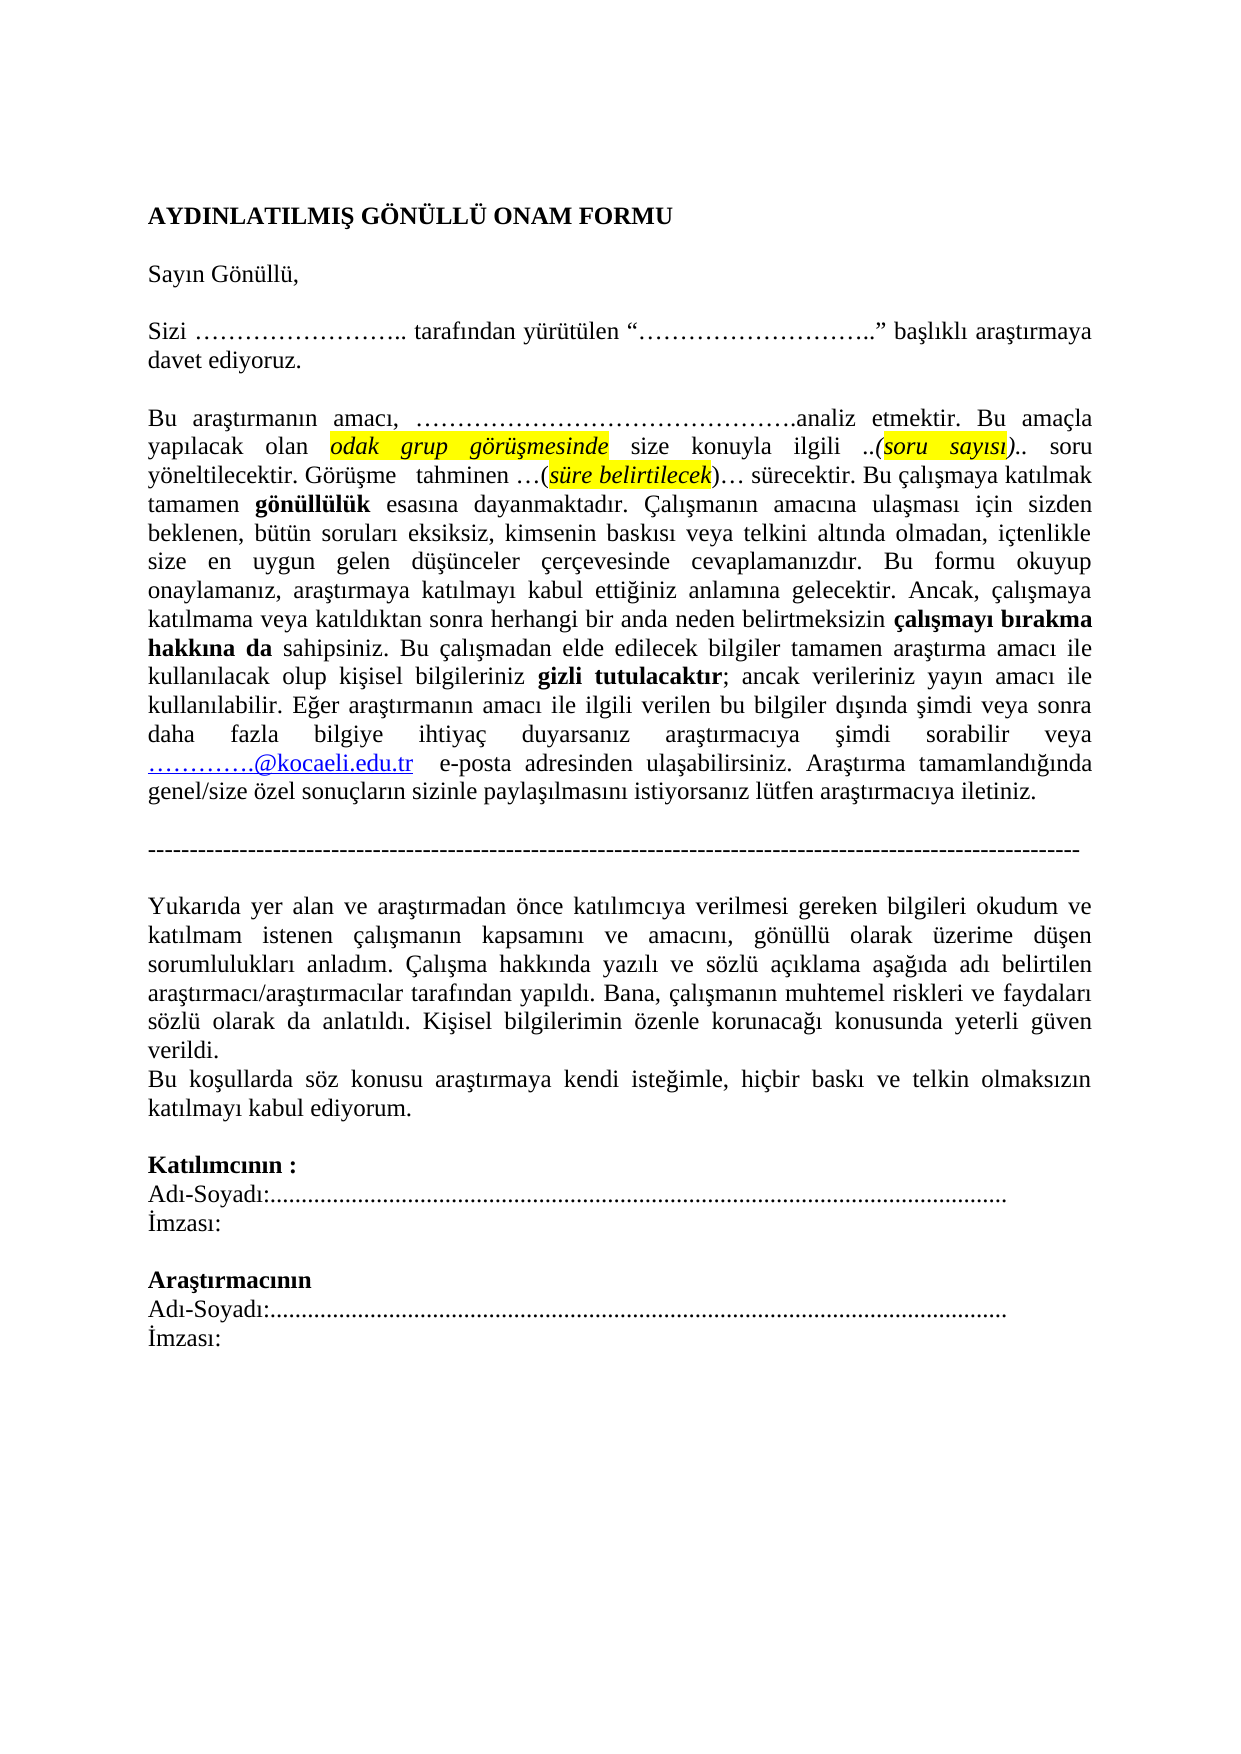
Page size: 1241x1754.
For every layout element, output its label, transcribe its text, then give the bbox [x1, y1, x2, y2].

text AYDINLATILMIŞ GÖNÜLLÜ ONAM FORMU [148, 201, 1093, 230]
text İmzası: [148, 1323, 1093, 1351]
text İmzası: [148, 1208, 1093, 1236]
text Adı-Soyadı:...................................................................................................................... [148, 1179, 1093, 1208]
text ---------------------------------------------------------------------------------------------------------------- [148, 834, 1093, 863]
text Katılımcının : [148, 1150, 1093, 1179]
text Adı-Soyadı:...................................................................................................................... [148, 1294, 1093, 1323]
text Sizi …………………….. tarafından yürütülen “………………………..” başlıklı araştırmaya davet ediyoruz. [148, 316, 1093, 374]
text Araştırmacının [148, 1265, 1093, 1294]
text Yukarıda yer alan ve araştırmadan önce katılımcıya verilmesi gereken bilgileri okudum ve katılmam istenen çalışmanın kapsamını ve amacını, gönüllü olarak üzerime düşen sorumlulukları anladım. Çalışma hakkında yazılı ve sözlü açıklama aşağıda adı belirtilen araştırmacı/araştırmacılar tarafından yapıldı. Bana, çalışmanın muhtemel riskleri ve faydaları sözlü olarak da anlatıldı. Kişisel bilgilerimin özenle korunacağı konusunda yeterli güven verildi. [148, 891, 1093, 1064]
text Sayın Gönüllü, [148, 259, 1093, 288]
text Bu koşullarda söz konusu araştırmaya kendi isteğimle, hiçbir baskı ve telkin olmaksızın katılmayı kabul ediyorum. [148, 1064, 1093, 1121]
text Bu araştırmanın amacı, ……………………………………….analiz etmektir. Bu amaçla yapılacak olan odak grup görüşmesinde size konuyla ilgili ..(soru sayısı).. soru yöneltilecektir. Görüşme tahminen …(süre belirtilecek)… sürecektir. Bu çalışmaya katılmak tamamen gönüllülük esasına dayanmaktadır. Çalışmanın amacına ulaşması için sizden beklenen, bütün soruları eksiksiz, kimsenin baskısı veya telkini altında olmadan, içtenlikle size en uygun gelen düşünceler çerçevesinde cevaplamanızdır. Bu formu okuyup onaylamanız, araştırmaya katılmayı kabul ettiğiniz anlamına gelecektir. Ancak, çalışmaya katılmama veya katıldıktan sonra herhangi bir anda neden belirtmeksizin çalışmayı bırakma hakkına da sahipsiniz. Bu çalışmadan elde edilecek bilgiler tamamen araştırma amacı ile kullanılacak olup kişisel bilgileriniz gizli tutulacaktır; ancak verileriniz yayın amacı ile kullanılabilir. Eğer araştırmanın amacı ile ilgili verilen bu bilgiler dışında şimdi veya sonra daha fazla bilgiye ihtiyaç duyarsanız araştırmacıya şimdi sorabilir veya ………….@kocaeli.edu.tr e-posta adresinden ulaşabilirsiniz. Araştırma tamamlandığında genel/size özel sonuçların sizinle paylaşılmasını istiyorsanız lütfen araştırmacıya iletiniz. [148, 403, 1093, 805]
